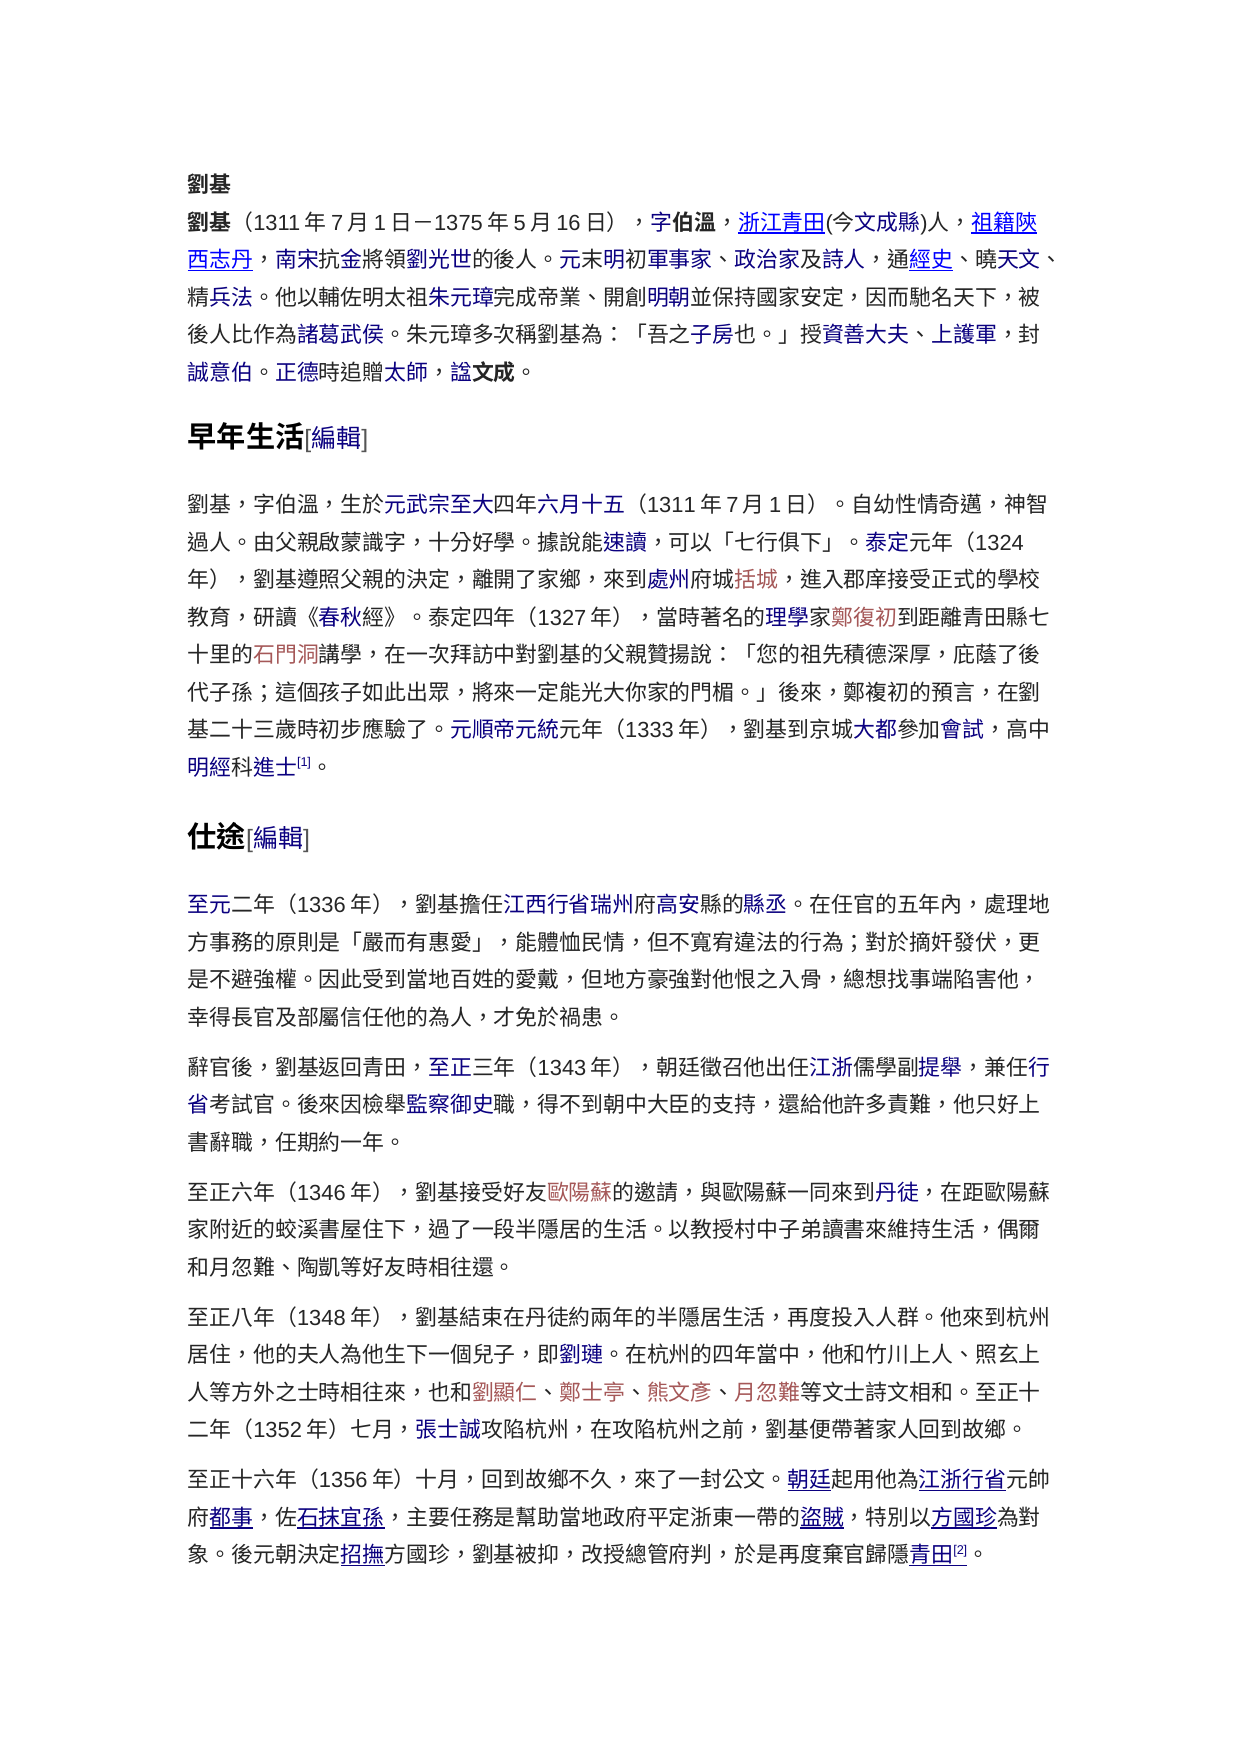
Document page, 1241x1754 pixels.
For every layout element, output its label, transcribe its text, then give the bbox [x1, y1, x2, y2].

text 至元二年（1336年），劉基擔任江西行省瑞州府高安縣的縣丞。在任官的五年內，處理地方事務的原則是「嚴而有惠愛」，能體恤民情，但不寬宥違法的行為；對於摘奸發伏，更是不避強權。因此受到當地百姓的愛戴，但地方豪強對他恨之入骨，總想找事端陷害他，幸得長官及部屬信任他的為人，才免於禍患。 [187, 884, 1053, 1034]
text 劉基（1311年7月1日－1375年5月16日），字伯溫，浙江青田(今文成縣)人，祖籍陝西志丹，南宋抗金將領劉光世的後人。元末明初軍事家、政治家及詩人，通經史、曉天文、精兵法。他以輔佐明太祖朱元璋完成帝業、開創明朝並保持國家安定，因而馳名天下，被後人比作為諸葛武侯。朱元璋多次稱劉基為：「吾之子房也。」授資善大夫、上護軍，封誠意伯。正德時追贈太師，諡文成。 [187, 202, 1053, 389]
text 至正十六年（1356年）十月，回到故鄉不久，來了一封公文。朝廷起用他為江浙行省元帥府都事，佐石抹宜孫，主要任務是幫助當地政府平定浙東一帶的盜賊，特別以方國珍為對象。後元朝決定招撫方國珍，劉基被抑，改授總管府判，於是再度棄官歸隱青田[2]。 [187, 1459, 1053, 1572]
text 劉基 [187, 164, 1053, 202]
text 劉基，字伯溫，生於元武宗至大四年六月十五（1311年7月1日）。自幼性情奇邁，神智過人。由父親啟蒙識字，十分好學。據說能速讀，可以「七行俱下」。泰定元年（1324年），劉基遵照父親的決定，離開了家鄉，來到處州府城括城，進入郡庠接受正式的學校教育，研讀《春秋經》。泰定四年（1327年），當時著名的理學家鄭復初到距離青田縣七十里的石門洞講學，在一次拜訪中對劉基的父親贊揚說：「您的祖先積德深厚，庇蔭了後代子孫；這個孩子如此出眾，將來一定能光大你家的門楣。」後來，鄭複初的預言，在劉基二十三歲時初步應驗了。元順帝元統元年（1333年），劉基到京城大都參加會試，高中明經科進士[1]。 [187, 484, 1053, 784]
text 早年生活[編輯] [187, 397, 1053, 472]
text 至正六年（1346年），劉基接受好友歐陽蘇的邀請，與歐陽蘇一同來到丹徒，在距歐陽蘇家附近的蛟溪書屋住下，過了一段半隱居的生活。以教授村中子弟讀書來維持生活，偶爾和月忽難、陶凱等好友時相往還。 [187, 1172, 1053, 1284]
text 仕途[編輯] [187, 797, 1053, 872]
text 至正八年（1348年），劉基結束在丹徒約兩年的半隱居生活，再度投入人群。他來到杭州居住，他的夫人為他生下一個兒子，即劉璉。在杭州的四年當中，他和竹川上人、照玄上人等方外之士時相往來，也和劉顯仁、鄭士亭、熊文彥、月忽難等文士詩文相和。至正十二年（1352年）七月，張士誠攻陷杭州，在攻陷杭州之前，劉基便帶著家人回到故鄉。 [187, 1297, 1053, 1447]
text 辭官後，劉基返回青田，至正三年（1343年），朝廷徵召他出任江浙儒學副提舉，兼任行省考試官。後來因檢舉監察御史職，得不到朝中大臣的支持，還給他許多責難，他只好上書辭職，任期約一年。 [187, 1047, 1053, 1159]
